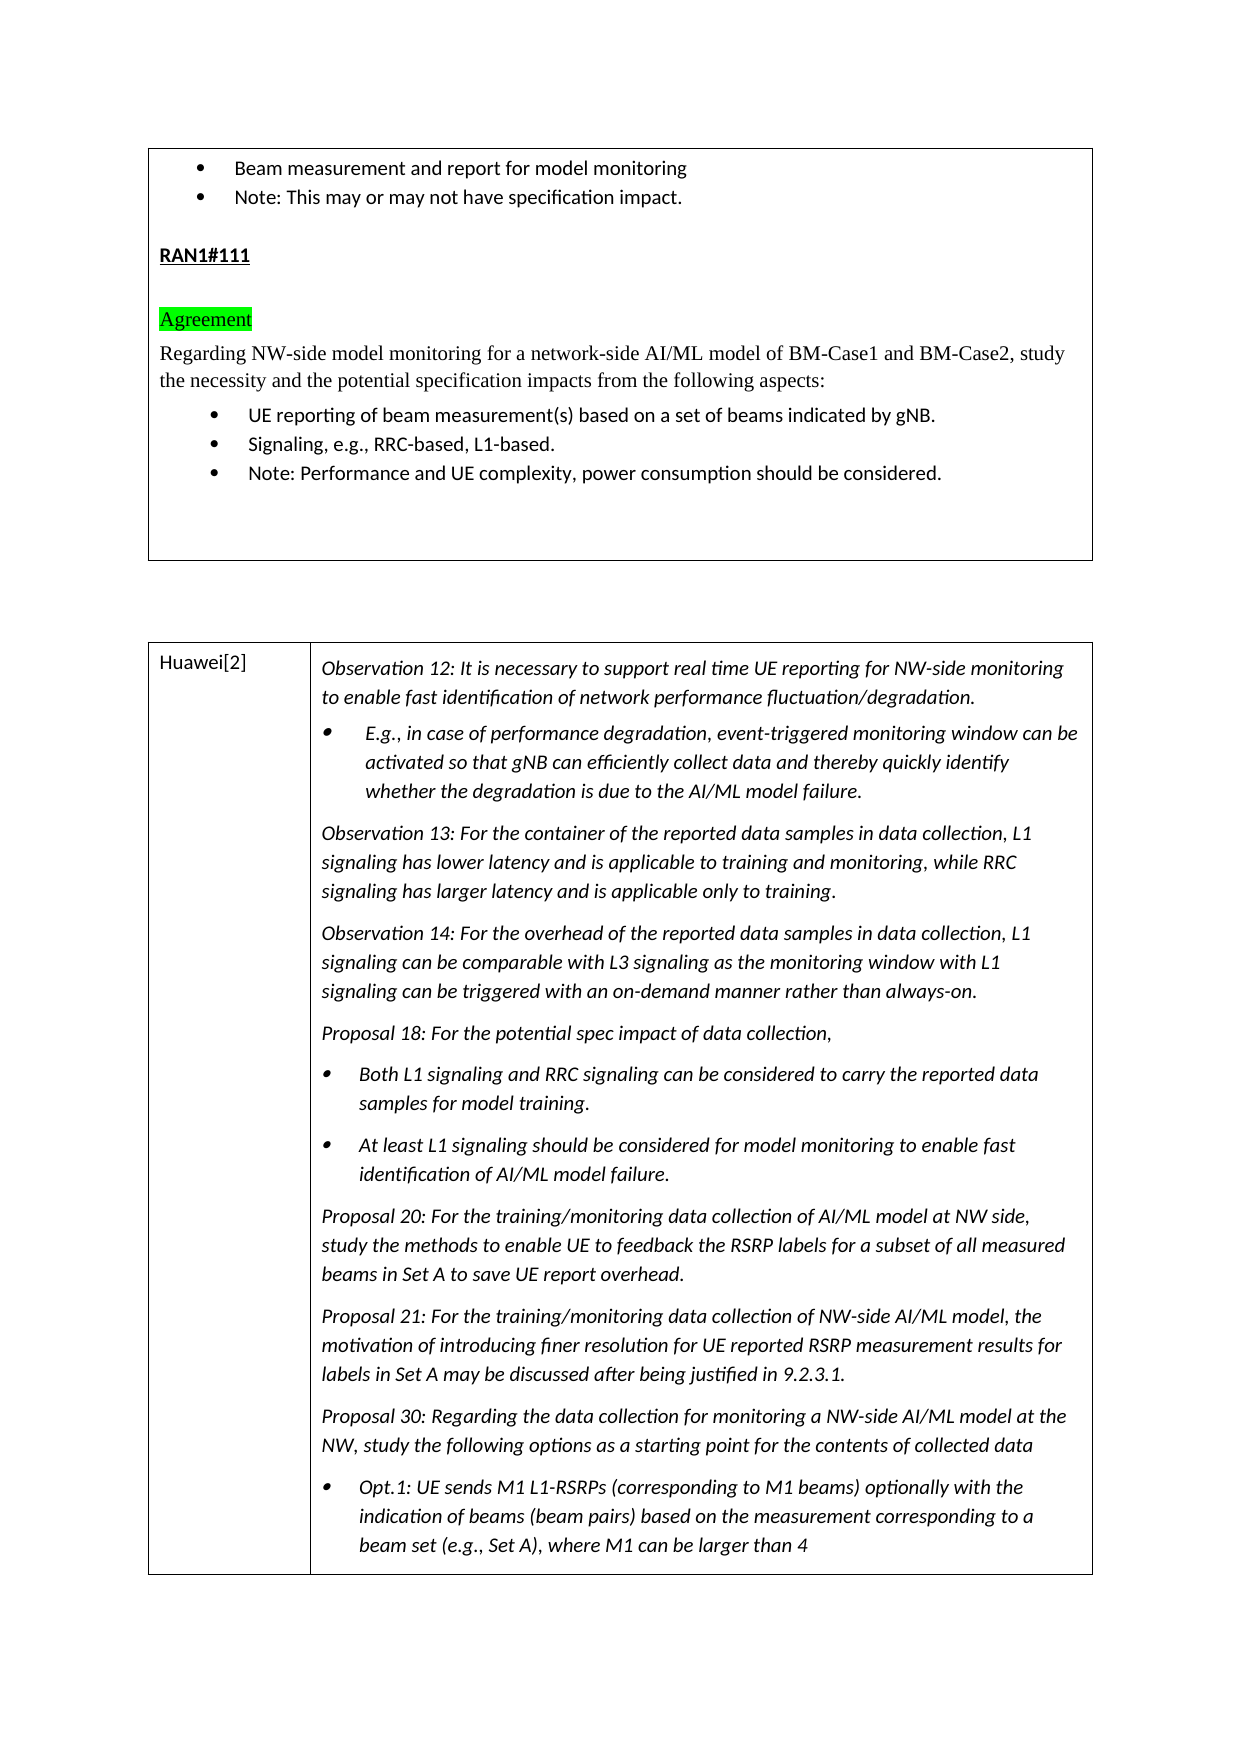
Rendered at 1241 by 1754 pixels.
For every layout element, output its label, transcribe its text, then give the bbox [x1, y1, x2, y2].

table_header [149, 149, 1092, 560]
table_header Huawei[2] [149, 643, 310, 1574]
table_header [311, 643, 1092, 1574]
